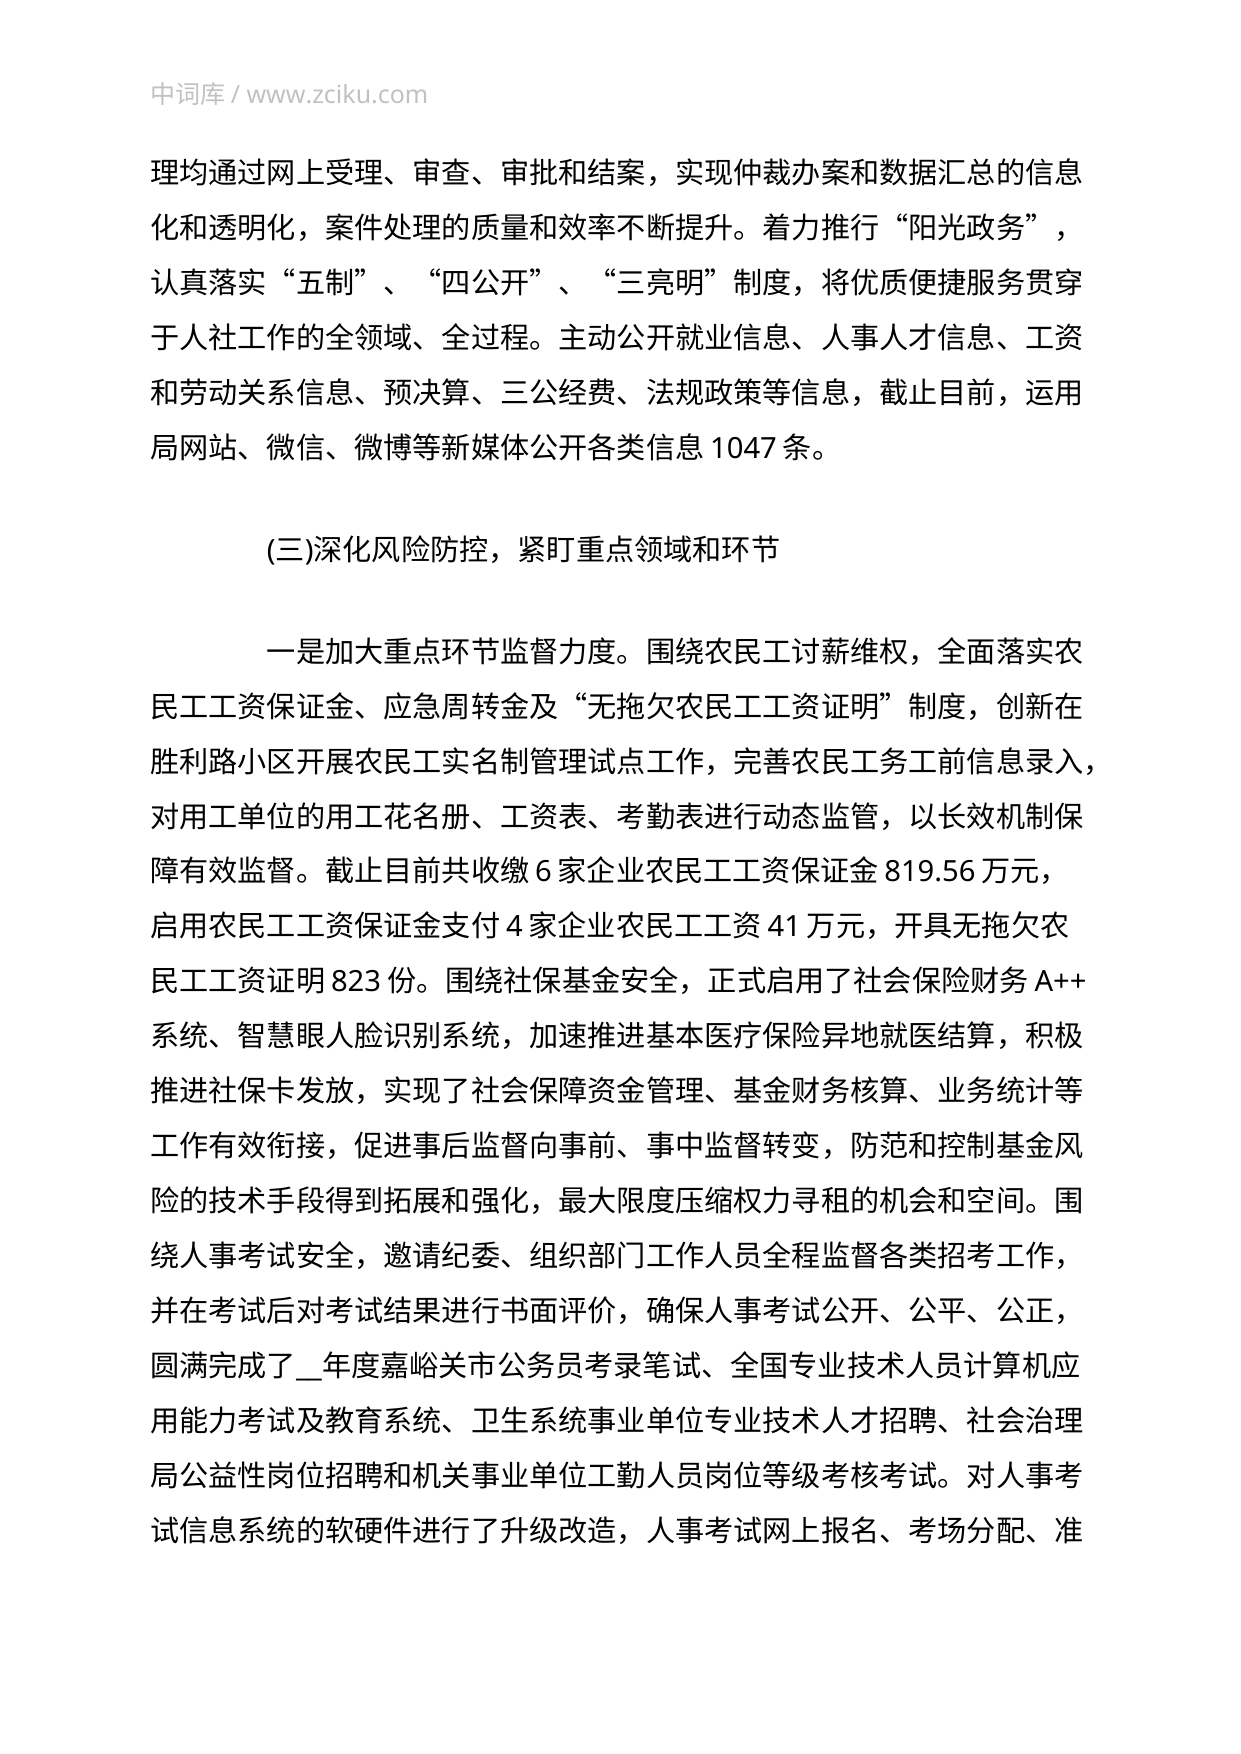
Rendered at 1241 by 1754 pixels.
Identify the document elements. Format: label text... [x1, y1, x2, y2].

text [150, 628, 1090, 1549]
text (三)深化风险防控，紧盯重点领域和环节 [150, 526, 1090, 569]
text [150, 150, 1090, 467]
